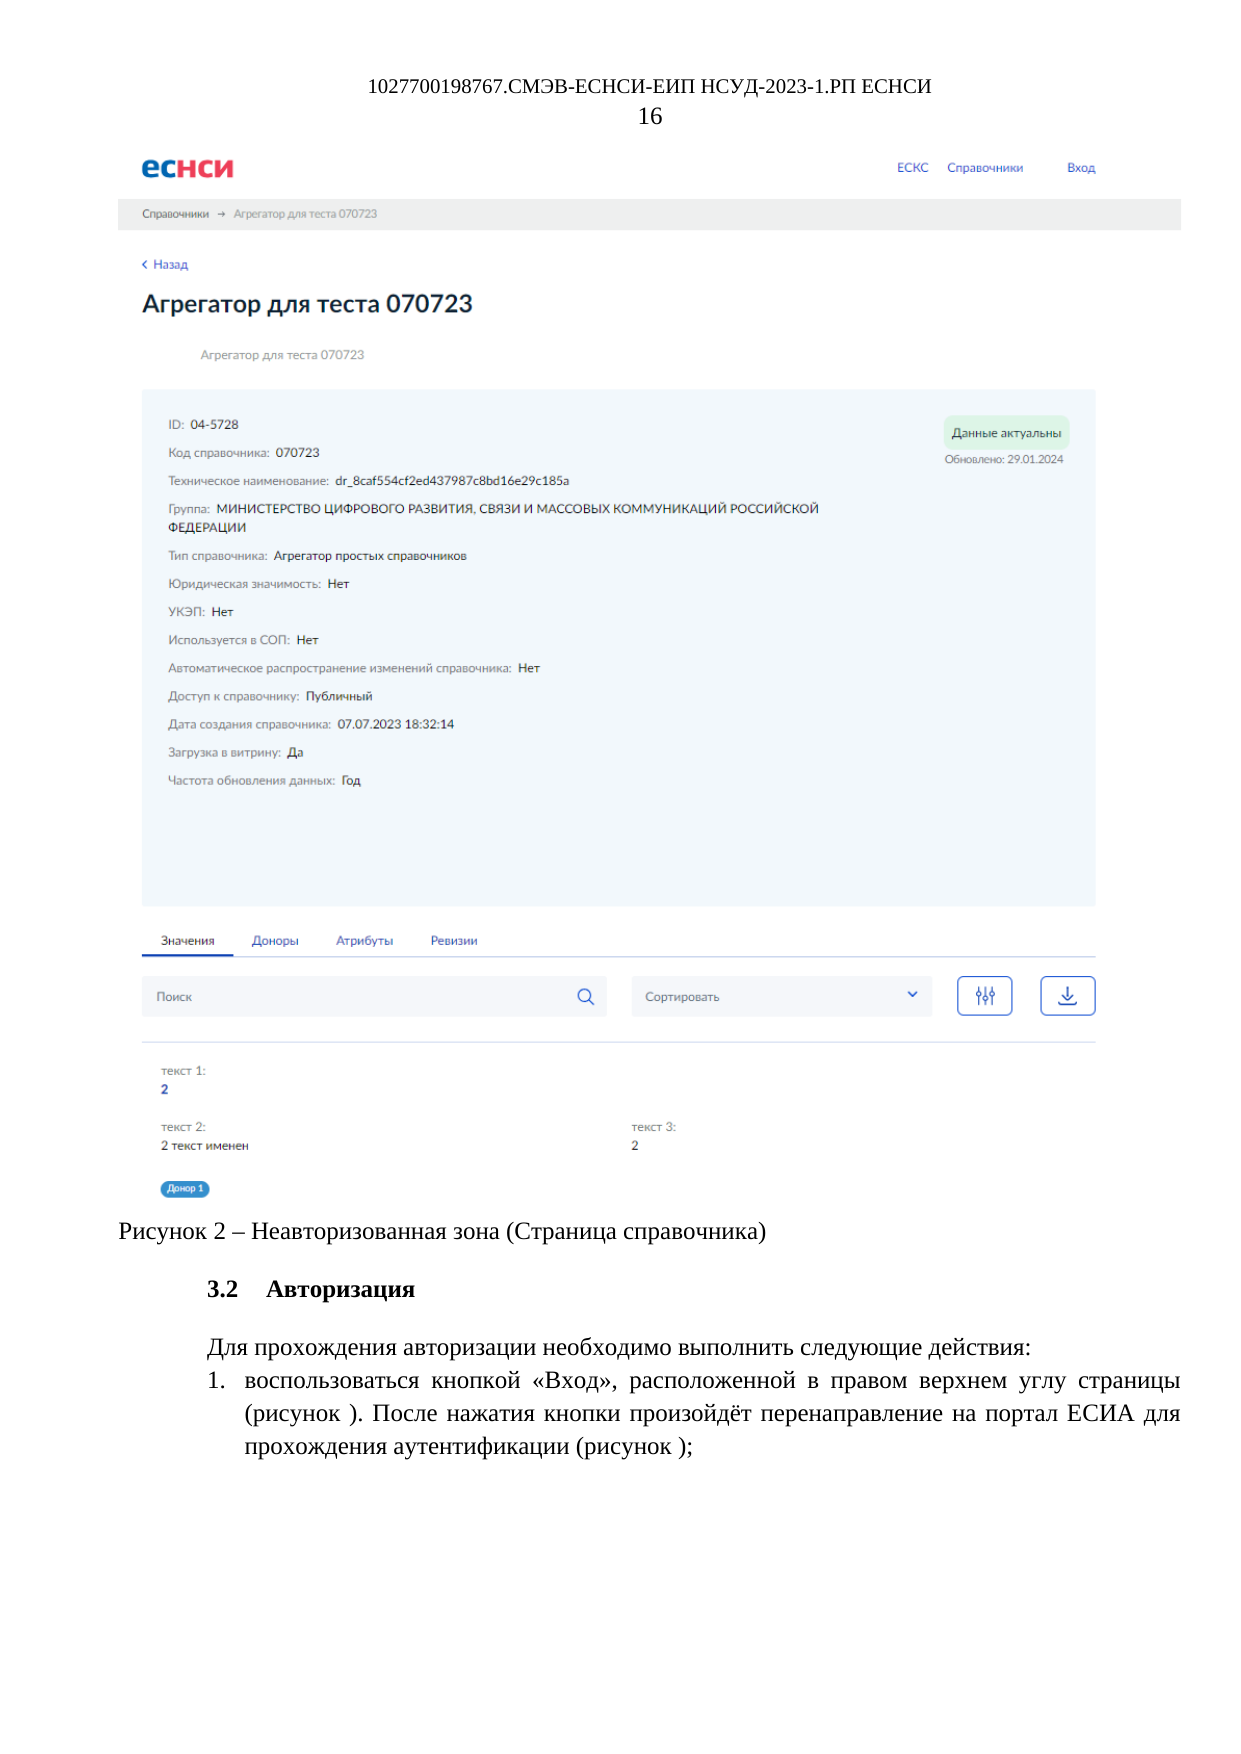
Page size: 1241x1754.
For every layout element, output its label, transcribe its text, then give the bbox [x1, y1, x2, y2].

picture [118, 147, 1182, 1206]
list воспользоваться кнопкой «Вход», расположенной в правом верхнем углу страницы (рисунок 1). После нажатия кнопки произойдёт перенаправление на портал ЕСИА для прохождения аутентификации (рисунок 3); [207, 1365, 1181, 1460]
text Рисунок 2 – Неавторизованная зона (Страница справочника) [118, 1216, 1181, 1245]
subtitle Авторизация [207, 1274, 1181, 1303]
text Для прохождения авторизации необходимо выполнить следующие действия: [118, 1332, 1181, 1361]
